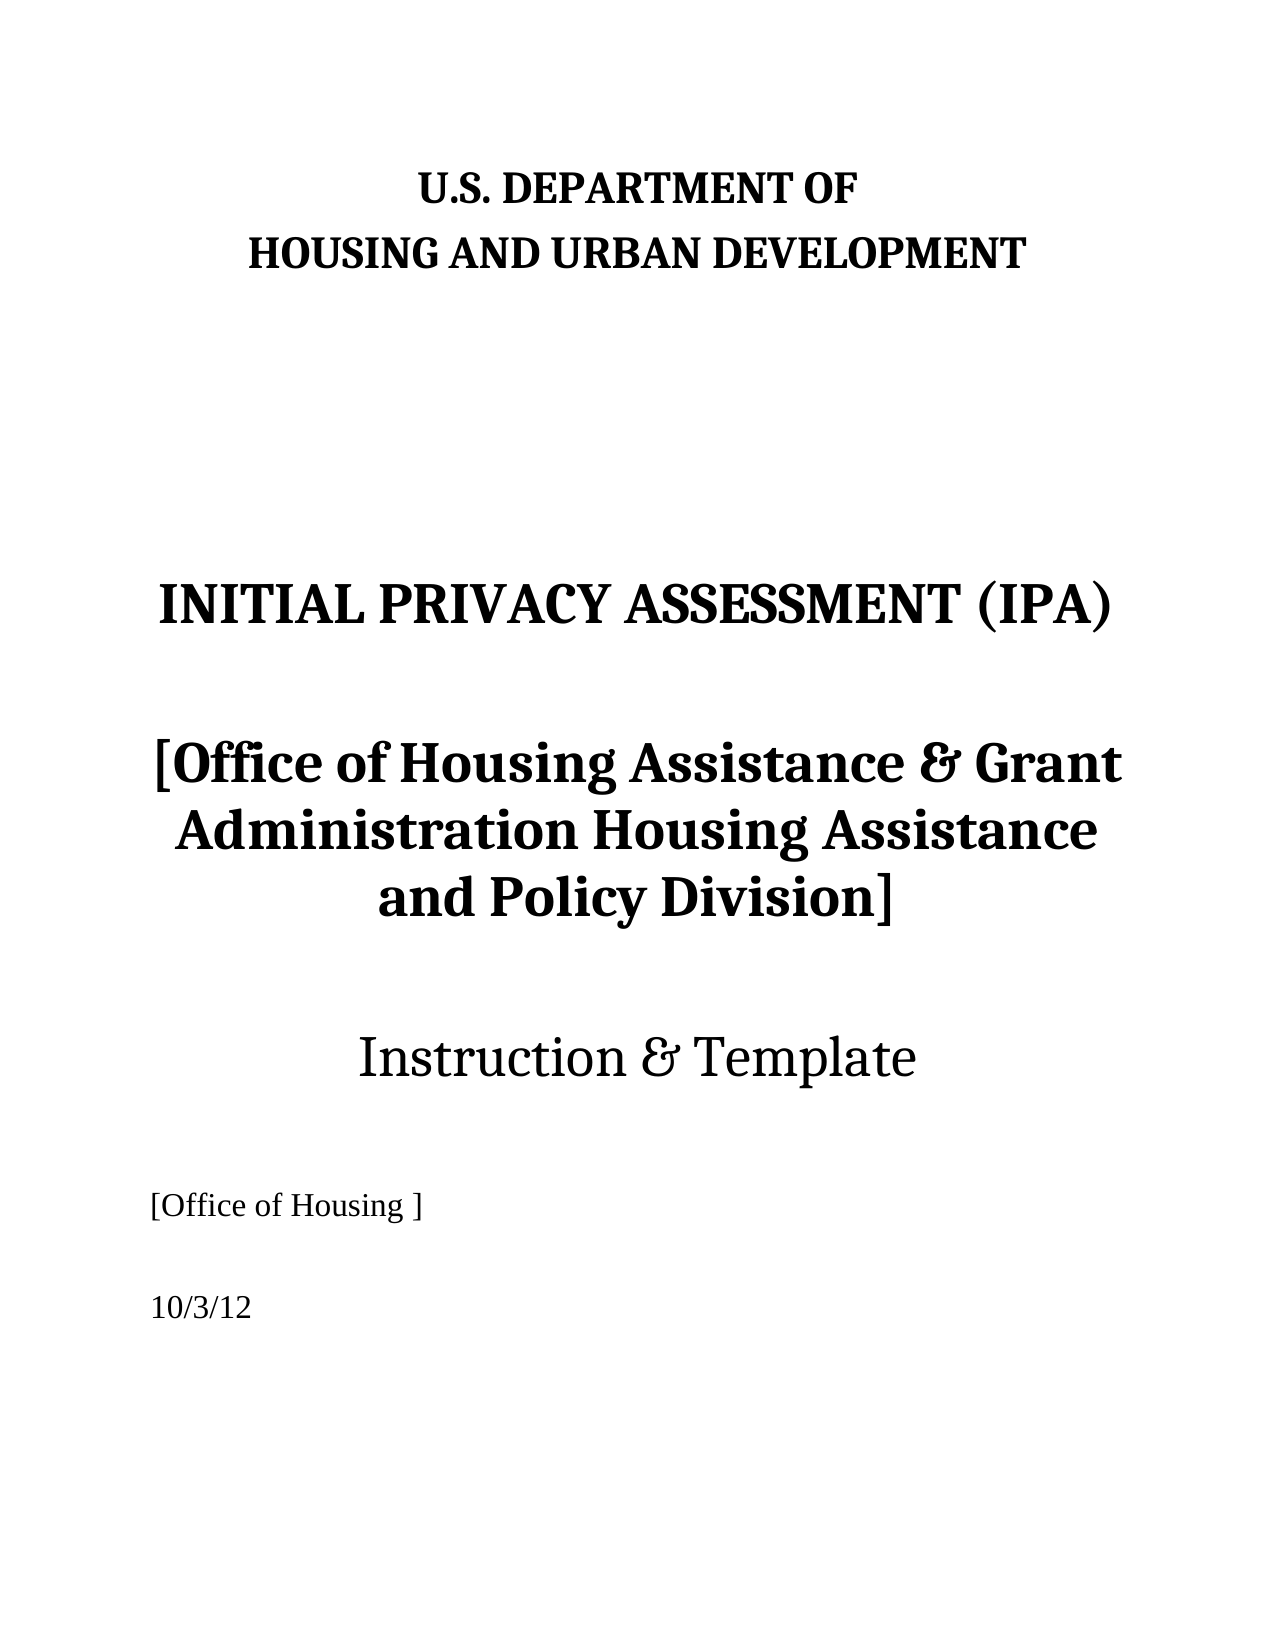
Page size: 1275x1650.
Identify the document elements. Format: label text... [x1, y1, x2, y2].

text HOUSING AND URBAN DEVELOPMENT [150, 228, 1125, 280]
text INITIAL PRIVACY ASSESSMENT (IPA) [150, 571, 1125, 638]
text 10/3/12 [150, 1287, 1125, 1326]
text Instruction & Template [150, 1023, 1125, 1091]
text [Office of Housing Assistance & Grant Administration Housing Assistance and Policy Division] [150, 730, 1125, 931]
text [Office of Housing ] [150, 1186, 1125, 1224]
text U.S. DEPARTMENT OF [150, 162, 1125, 215]
